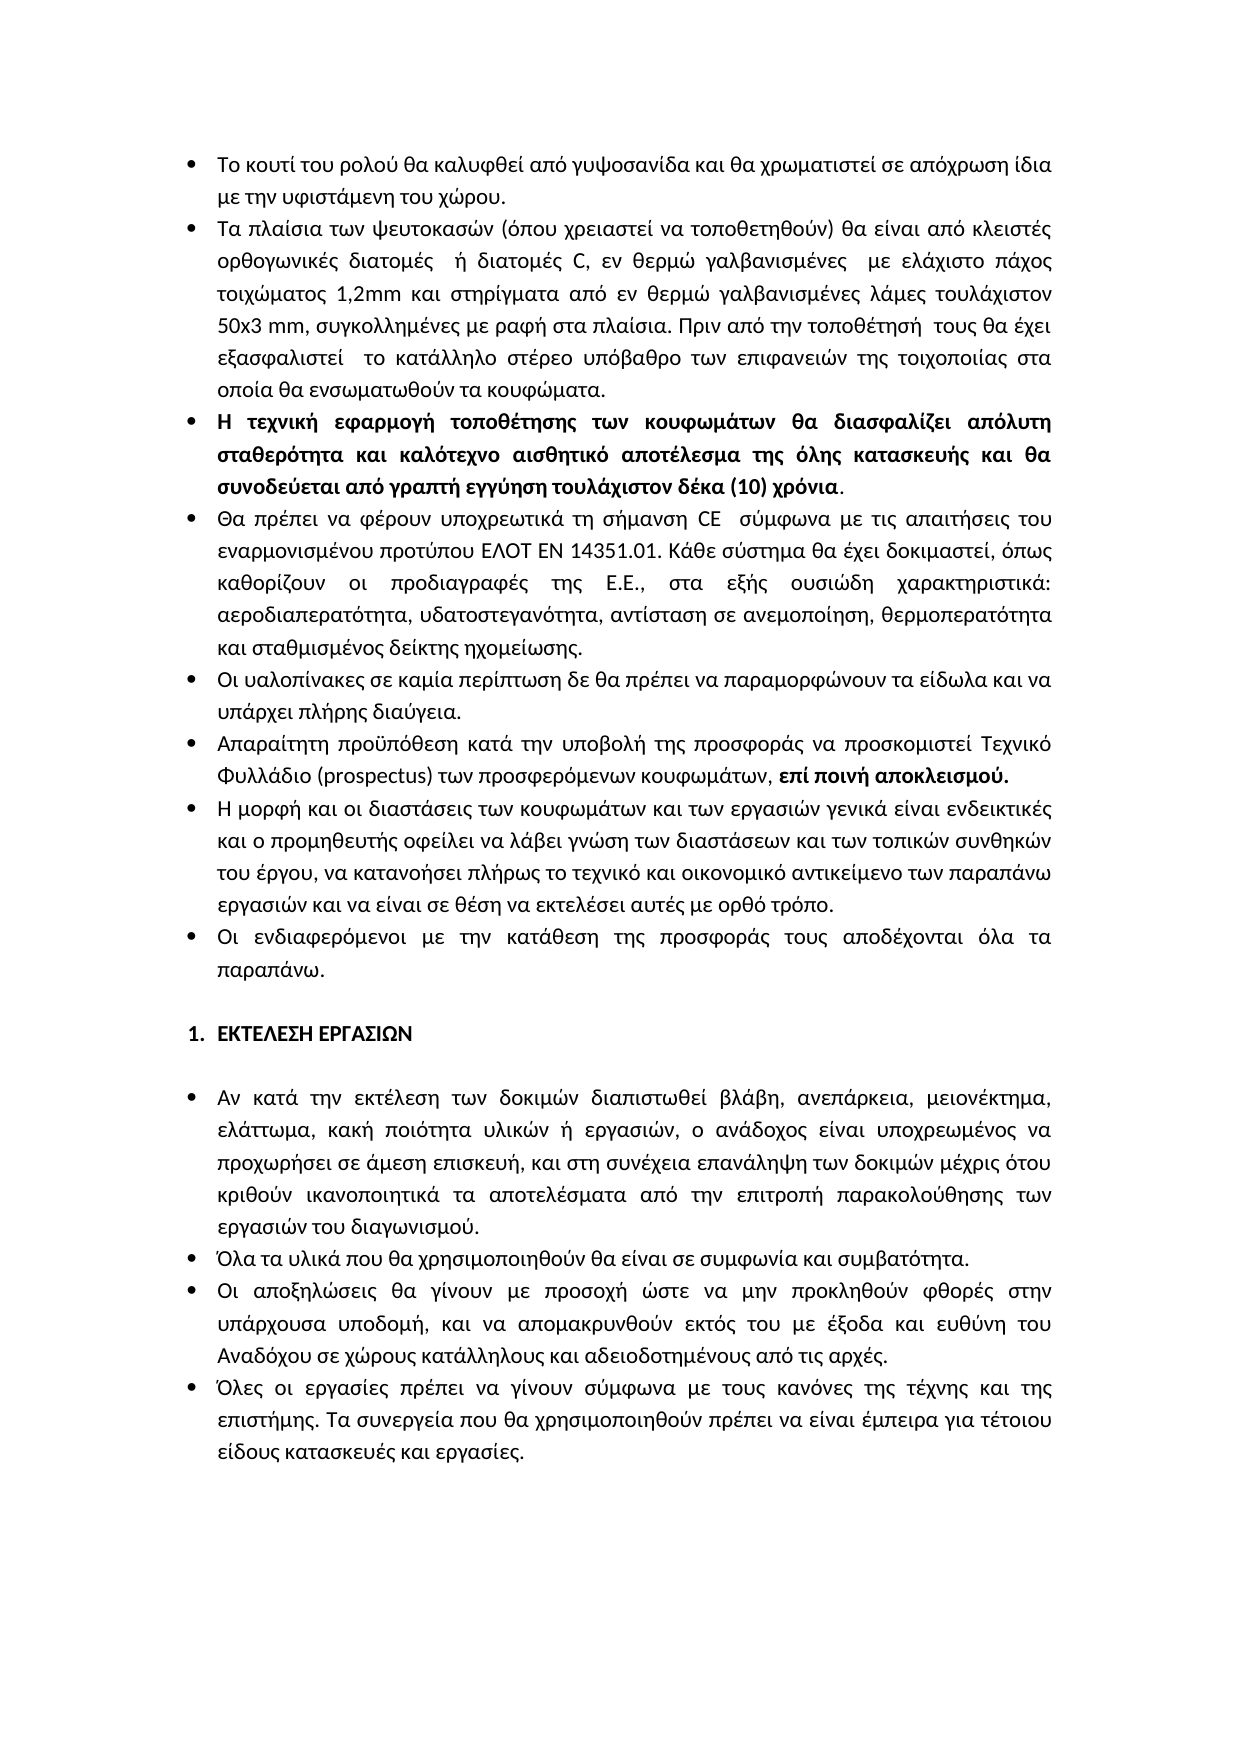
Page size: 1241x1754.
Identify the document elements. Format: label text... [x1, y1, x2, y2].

list ΕΚΤΕΛΕΣΗ ΕΡΓΑΣΙΩΝ [187, 1019, 1053, 1047]
list Το κουτί του ρολού θα καλυφθεί από γυψοσανίδα και θα χρωματιστεί σε απόχρωση ίδια με την υφιστάμενη του χώρου. [187, 150, 1053, 210]
list Οι αποξηλώσεις θα γίνουν με προσοχή ώστε να μην προκληθούν φθορές στην υπάρχουσα υποδομή, και να απομακρυνθούν εκτός του με έξοδα και ευθύνη του Αναδόχου σε χώρους κατάλληλους και αδειοδοτημένους από τις αρχές. [188, 1277, 1053, 1369]
list Η τεχνική εφαρμογή τοποθέτησης των κουφωμάτων θα διασφαλίζει απόλυτη σταθερότητα και καλότεχνο αισθητικό αποτέλεσμα της όλης κατασκευής και θα συνοδεύεται από γραπτή εγγύηση τουλάχιστον δέκα (10) χρόνια. [187, 407, 1053, 500]
list Όλες οι εργασίες πρέπει να γίνουν σύμφωνα με τους κανόνες της τέχνης και της επιστήμης. Τα συνεργεία που θα χρησιμοποιηθούν πρέπει να είναι έμπειρα για τέτοιου είδους κατασκευές και εργασίες. [188, 1373, 1053, 1466]
list Θα πρέπει να φέρουν υποχρεωτικά τη σήμανση CE σύμφωνα με τις απαιτήσεις του εναρμονισμένου προτύπου EΛΟΤ ΕΝ 14351.01. Κάθε σύστημα θα έχει δοκιμαστεί, όπως καθορίζουν οι προδιαγραφές της Ε.Ε., στα εξής ουσιώδη χαρακτηριστικά: αεροδιαπερατότητα, υδατοστεγανότητα, αντίσταση σε ανεμοποίηση, θερμοπερατότητα και σταθμισμένος δείκτης ηχομείωσης. [187, 504, 1053, 661]
list Οι ενδιαφερόμενοι με την κατάθεση της προσφοράς τους αποδέχονται όλα τα παραπάνω. [187, 922, 1053, 983]
list Τα πλαίσια των ψευτοκασών (όπου χρειαστεί να τοποθετηθούν) θα είναι από κλειστές ορθογωνικές διατομές ή διατομές C, εν θερμώ γαλβανισμένες με ελάχιστο πάχος τοιχώματος 1,2mm και στηρίγματα από εν θερμώ γαλβανισμένες λάμες τουλάχιστον 50x3 mm, συγκολλημένες με ραφή στα πλαίσια. Πριν από την τοποθέτησή τους θα έχει εξασφαλιστεί το κατάλληλο στέρεο υπόβαθρο των επιφανειών της τοιχοποιίας στα οποία θα ενσωματωθούν τα κουφώματα. [187, 214, 1053, 403]
list Η μορφή και οι διαστάσεις των κουφωμάτων και των εργασιών γενικά είναι ενδεικτικές και ο προμηθευτής οφείλει να λάβει γνώση των διαστάσεων και των τοπικών συνθηκών του έργου, να κατανοήσει πλήρως το τεχνικό και οικονομικό αντικείμενο των παραπάνω εργασιών και να είναι σε θέση να εκτελέσει αυτές με ορθό τρόπο. [187, 794, 1053, 918]
list Οι υαλοπίνακες σε καμία περίπτωση δε θα πρέπει να παραμορφώνουν τα είδωλα και να υπάρχει πλήρης διαύγεια. [187, 665, 1053, 725]
list Αν κατά την εκτέλεση των δοκιμών διαπιστωθεί βλάβη, ανεπάρκεια, μειονέκτημα, ελάττωμα, κακή ποιότητα υλικών ή εργασιών, ο ανάδοχος είναι υποχρεωμένος να προχωρήσει σε άμεση επισκευή, και στη συνέχεια επανάληψη των δοκιμών μέχρις ότου κριθούν ικανοποιητικά τα αποτελέσματα από την επιτροπή παρακολούθησης των εργασιών του διαγωνισμού. [188, 1083, 1053, 1240]
list Όλα τα υλικά που θα χρησιμοποιηθούν θα είναι σε συμφωνία και συμβατότητα. [188, 1244, 1053, 1272]
list Απαραίτητη προϋπόθεση κατά την υποβολή της προσφοράς να προσκομιστεί Τεχνικό Φυλλάδιο (prospectus) των προσφερόμενων κουφωμάτων, επί ποινή αποκλεισμού. [187, 729, 1053, 789]
